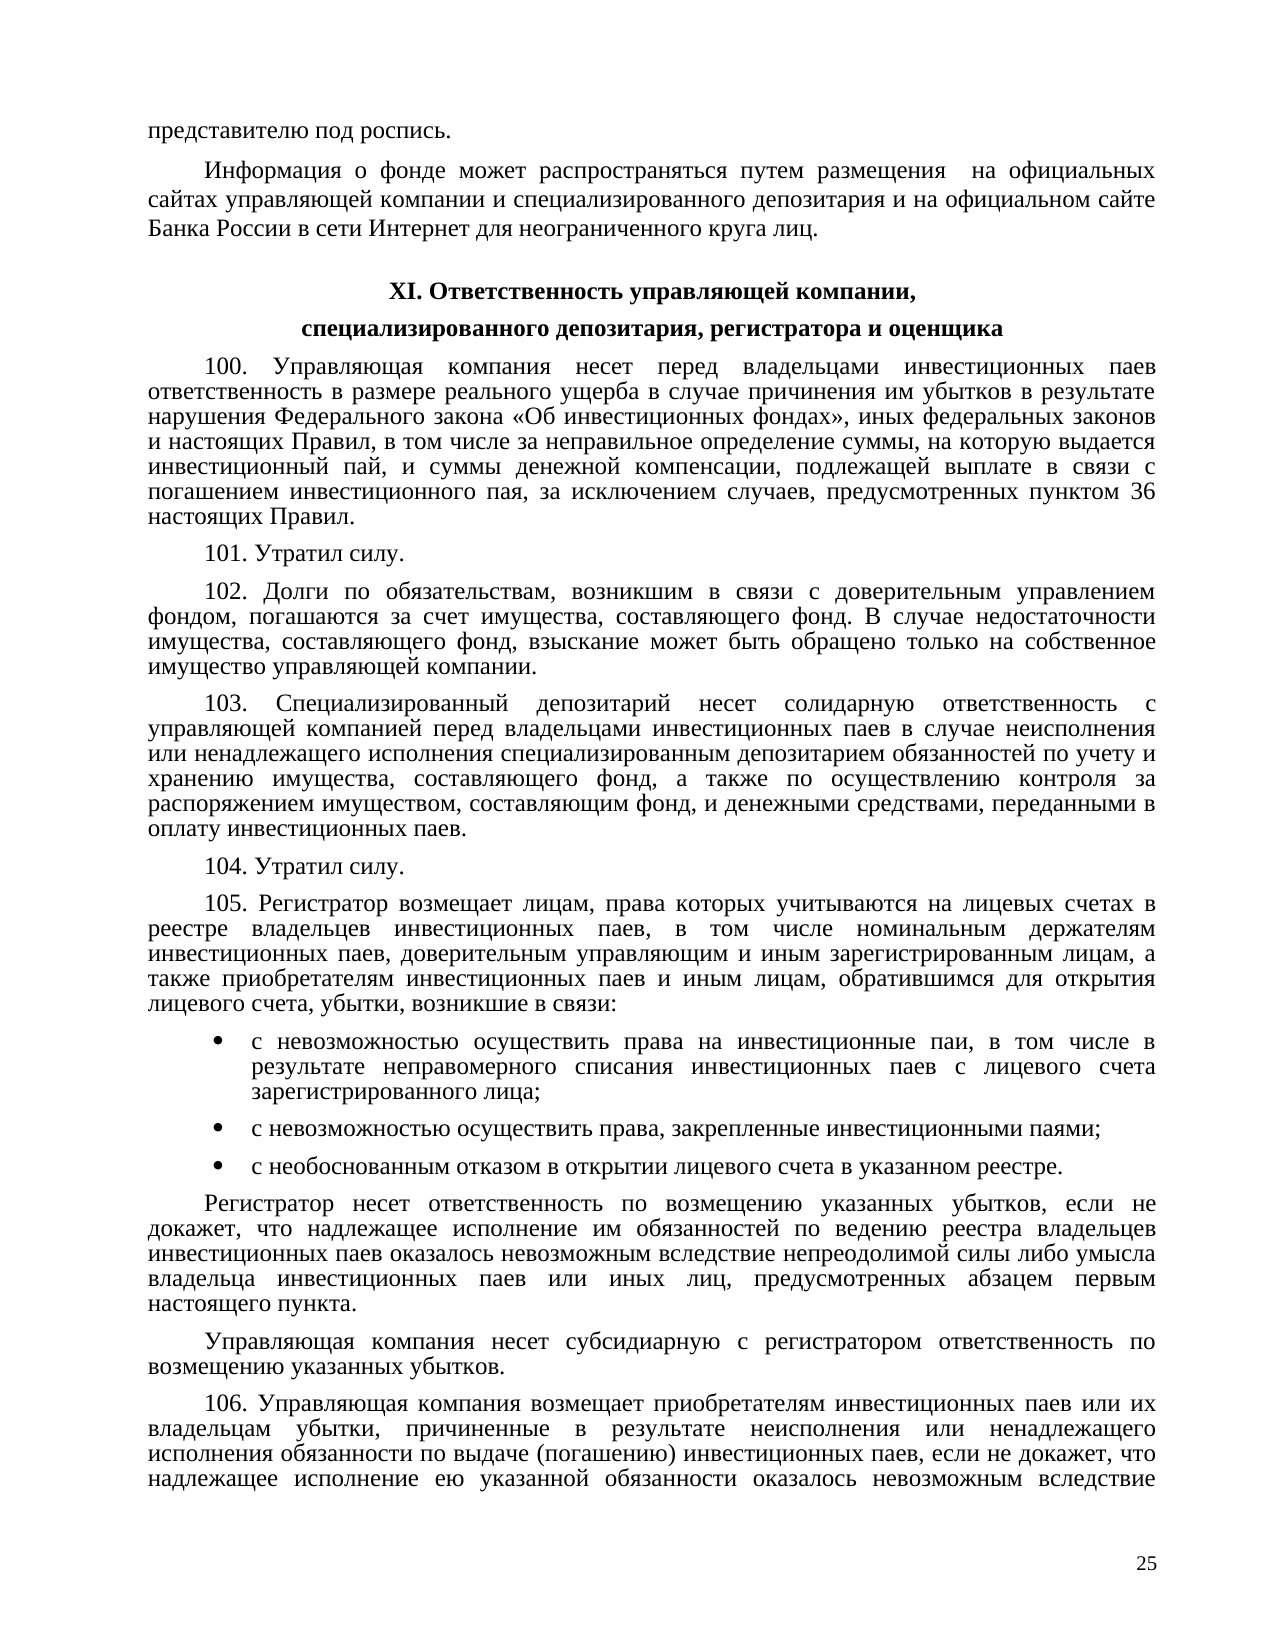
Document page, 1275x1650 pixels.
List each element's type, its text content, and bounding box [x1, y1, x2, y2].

text 101. Утратил силу. [148, 542, 1157, 567]
text Управляющая компания несет субсидиарную с регистратором ответственность по возмещению указанных убытков. [148, 1329, 1157, 1379]
text специализированного депозитария, регистратора и оценщика [148, 317, 1157, 342]
text XI. Ответственность управляющей компании, [148, 279, 1157, 304]
text 100. Управляющая компания несет перед владельцами инвестиционных паев ответственность в размере реального ущерба в случае причинения им убытков в результате нарушения Федерального закона «Об инвестиционных фондах», иных федеральных законов и настоящих Правил, в том числе за неправильное определение суммы, на которую выдается инвестиционный пай, и суммы денежной компенсации, подлежащей выплате в связи с погашением инвестиционного пая, за исключением случаев, предусмотренных пунктом 36 настоящих Правил. [148, 354, 1157, 529]
list с невозможностью осуществить права на инвестиционные паи, в том числе в результате неправомерного списания инвестиционных паев с лицевого счета зарегистрированного лица; [214, 1029, 1157, 1104]
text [148, 1392, 1157, 1492]
text 102. Долги по обязательствам, возникшим в связи с доверительным управлением фондом, погашаются за счет имущества, составляющего фонд. В случае недостаточности имущества, составляющего фонд, взыскание может быть обращено только на собственное имущество управляющей компании. [148, 579, 1157, 679]
text 105. Регистратор возмещает лицам, права которых учитываются на лицевых счетах в реестре владельцев инвестиционных паев, в том числе номинальным держателям инвестиционных паев, доверительным управляющим и иным зарегистрированным лицам, а также приобретателям инвестиционных паев и иным лицам, обратившимся для открытия лицевого счета, убытки, возникшие в связи: [148, 892, 1157, 1017]
text 104. Утратил силу. [148, 854, 1157, 879]
text Информация о фонде может распространяться путем размещения на официальных сайтах управляющей компании и специализированного депозитария и на официальном сайте Банка России в сети Интернет для неограниченного круга лиц. [148, 156, 1157, 242]
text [148, 118, 1157, 143]
list с необоснованным отказом в открытии лицевого счета в указанном реестре. [214, 1154, 1157, 1179]
text 103. Специализированный депозитарий несет солидарную ответственность с управляющей компанией перед владельцами инвестиционных паев в случае неисполнения или ненадлежащего исполнения специализированным депозитарием обязанностей по учету и хранению имущества, составляющего фонд, а также по осуществлению контроля за распоряжением имуществом, составляющим фонд, и денежными средствами, переданными в оплату инвестиционных паев. [148, 692, 1157, 842]
text Регистратор несет ответственность по возмещению указанных убытков, если не докажет, что надлежащее исполнение им обязанностей по ведению реестра владельцев инвестиционных паев оказалось невозможным вследствие непреодолимой силы либо умысла владельца инвестиционных паев или иных лиц, предусмотренных абзацем первым настоящего пункта. [148, 1192, 1157, 1317]
list с невозможностью осуществить права, закрепленные инвестиционными паями; [214, 1117, 1157, 1142]
